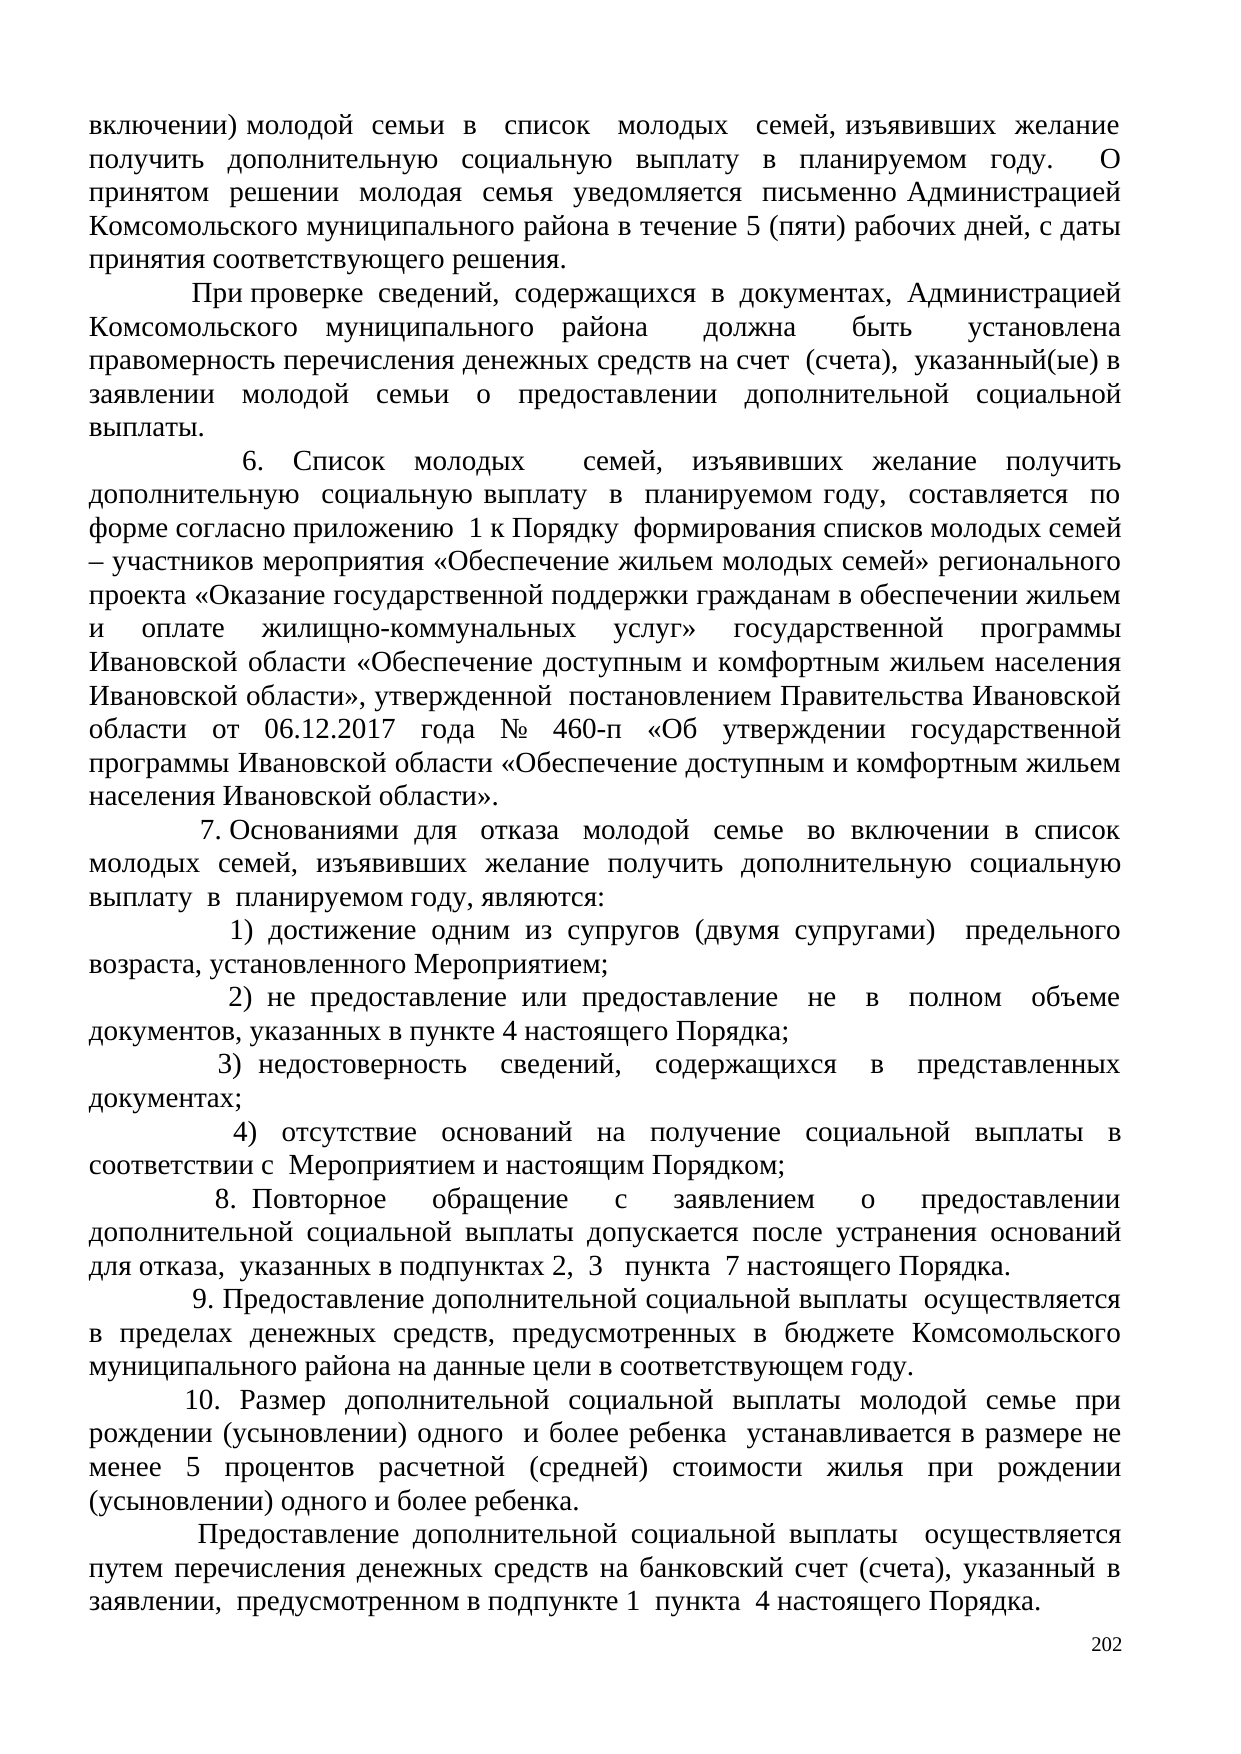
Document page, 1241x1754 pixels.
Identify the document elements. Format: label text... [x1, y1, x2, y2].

text 8. Повторное обращение с заявлением о предоставлении дополнительной социальной выплаты допускается после устранения оснований для отказа, указанных в подпунктах 2, 3 пункта 7 настоящего Порядка. [89, 1181, 1122, 1281]
text 7. Основаниями для отказа молодой семье во включении в список молодых семей, изъявивших желание получить дополнительную социальную выплату в планируемом году, являются: [89, 812, 1122, 912]
text 3) недостоверность сведений, содержащихся в представленных документах; [89, 1047, 1122, 1114]
text 1) достижение одним из супругов (двумя супругами) предельного возраста, установленного Мероприятием; [89, 912, 1122, 979]
text 10. Размер дополнительной социальной выплаты молодой семье при рождении (усыновлении) одного и более ребенка устанавливается в размере не менее 5 процентов расчетной (средней) стоимости жилья при рождении (усыновлении) одного и более ребенка. [89, 1382, 1122, 1516]
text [89, 107, 1122, 275]
text 9. Предоставление дополнительной социальной выплаты осуществляется в пределах денежных средств, предусмотренных в бюджете Комсомольского муниципального района на данные цели в соответствующем году. [89, 1281, 1122, 1382]
text 2) не предоставление или предоставление не в полном объеме документов, указанных в пункте 4 настоящего Порядка; [89, 979, 1122, 1047]
text Предоставление дополнительной социальной выплаты осуществляется путем перечисления денежных средств на банковский счет (счета), указанный в заявлении, предусмотренном в подпункте 1 пункта 4 настоящего Порядка. [89, 1516, 1122, 1617]
text 6. Список молодых семей, изъявивших желание получить дополнительную социальную выплату в планируемом году, составляется по форме согласно приложению 1 к Порядку формирования списков молодых семей – участников мероприятия «Обеспечение жильем молодых семей» регионального проекта «Оказание государственной поддержки гражданам в обеспечении жильем и оплате жилищно-коммунальных услуг» государственной программы Ивановской области «Обеспечение доступным и комфортным жильем населения Ивановской области», утвержденной постановлением Правительства Ивановской области от 06.12.2017 года № 460-п «Об утверждении государственной программы Ивановской области «Обеспечение доступным и комфортным жильем населения Ивановской области». [89, 443, 1122, 812]
text 4) отсутствие оснований на получение социальной выплаты в соответствии с Мероприятием и настоящим Порядком; [89, 1114, 1122, 1181]
text При проверке сведений, содержащихся в документах, Администрацией Комсомольского муниципального района должна быть установлена правомерность перечисления денежных средств на счет (счета), указанный(ые) в заявлении молодой семьи о предоставлении дополнительной социальной выплаты. [89, 275, 1122, 443]
